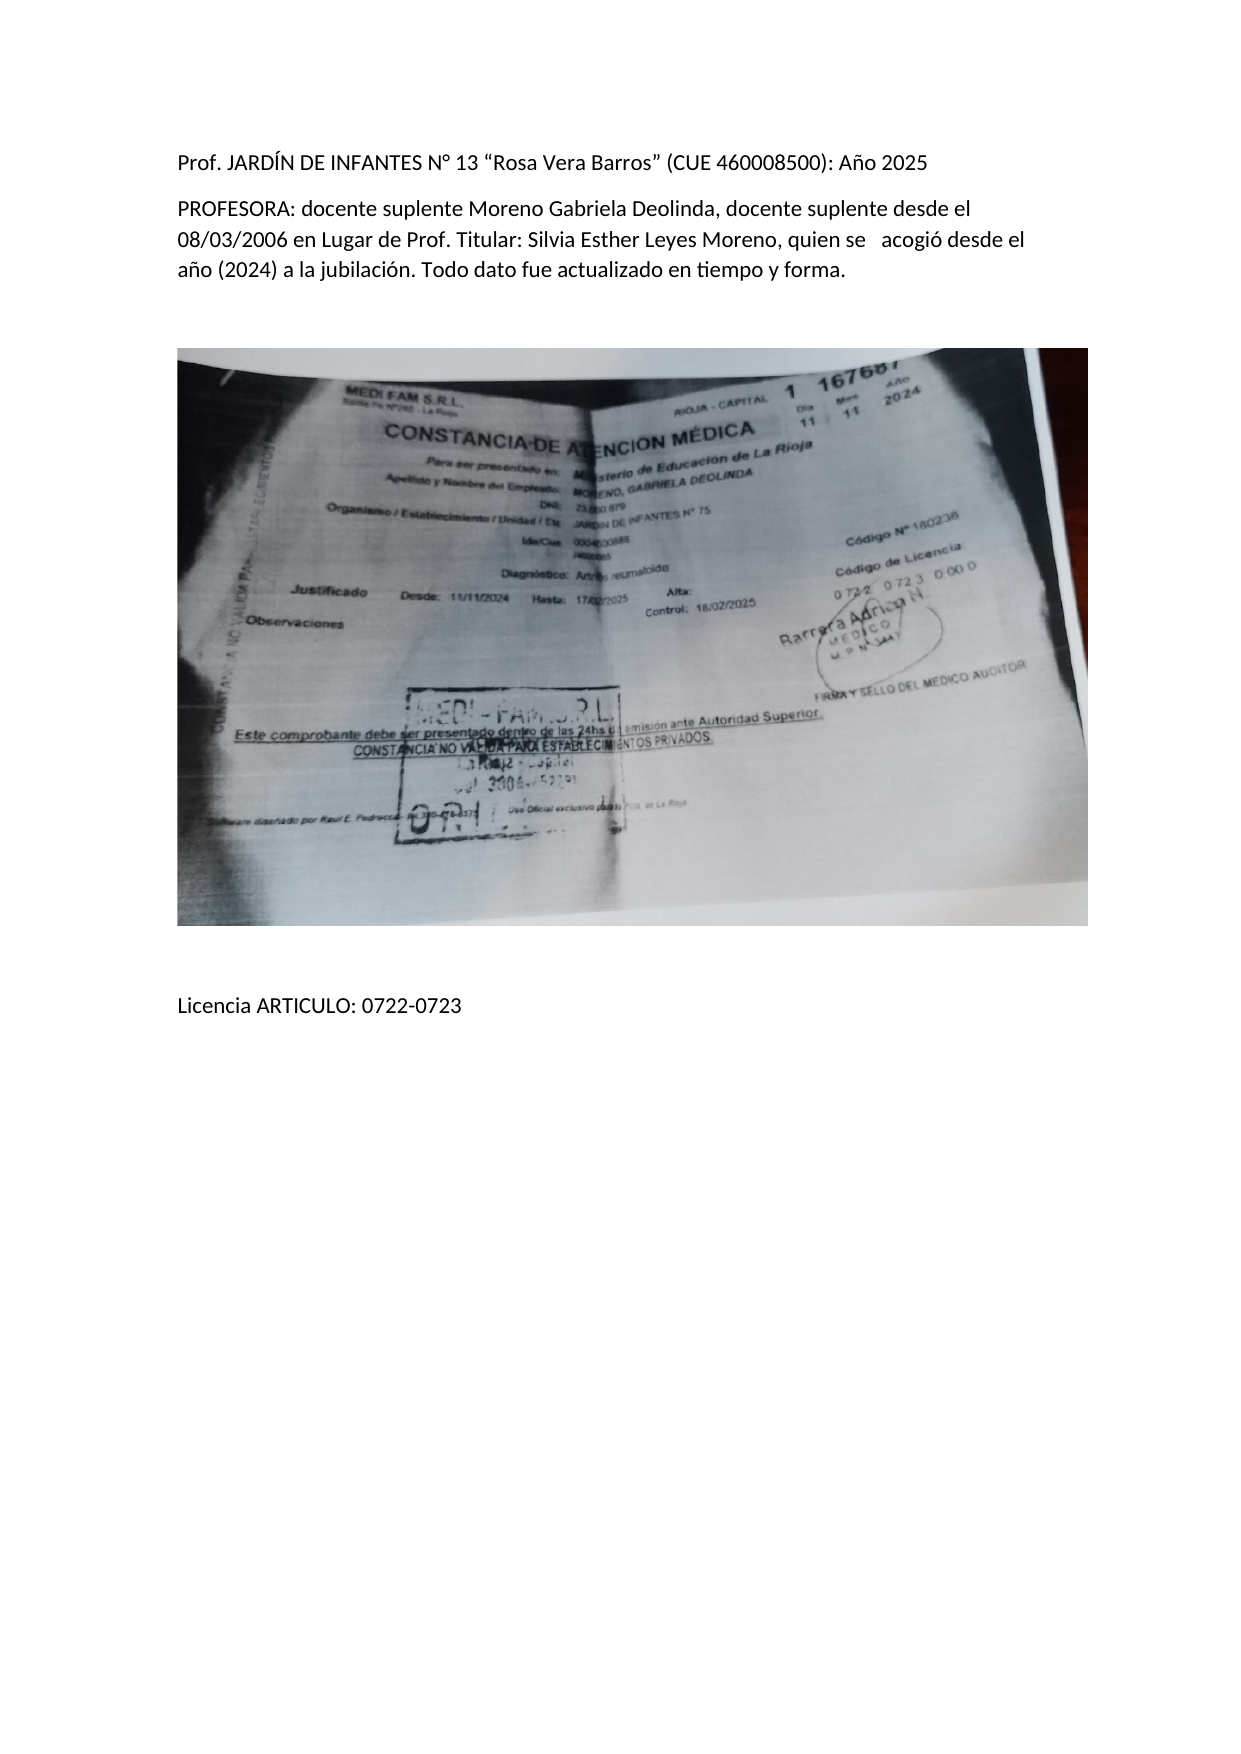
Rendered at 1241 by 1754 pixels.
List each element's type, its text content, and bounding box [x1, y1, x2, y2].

text PROFESORA: docente suplente Moreno Gabriela Deolinda, docente suplente desde el 08/03/2006 en Lugar de Prof. Titular: Silvia Esther Leyes Moreno, quien se acogió desde el año (2024) a la jubilación. Todo dato fue actualizado en tiempo y forma. [177, 194, 1063, 283]
text Licencia ARTICULO: 0722-0723 [177, 991, 1063, 1019]
text Prof. JARDÍN DE INFANTES N° 13 “Rosa Vera Barros” (CUE 460008500): Año 2025 [177, 148, 1063, 176]
picture [177, 348, 1088, 926]
